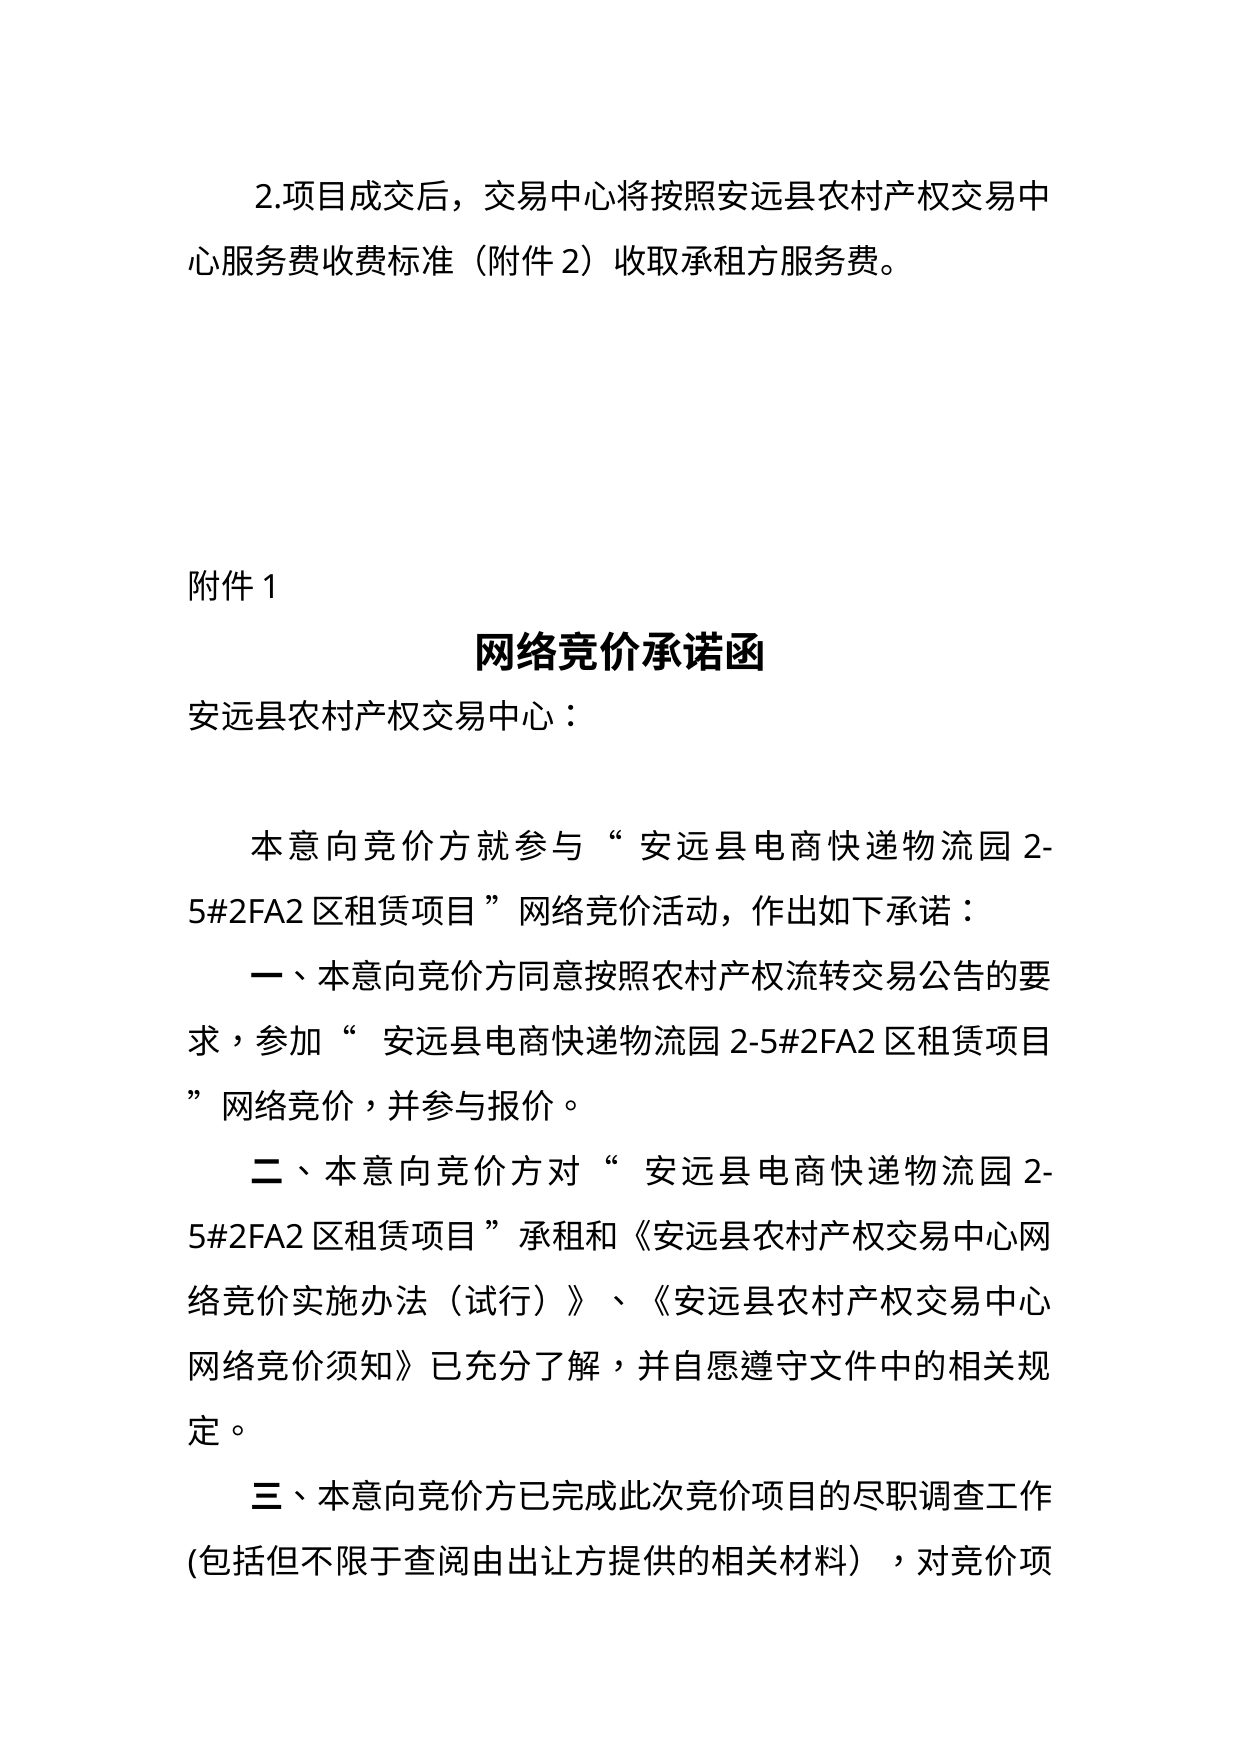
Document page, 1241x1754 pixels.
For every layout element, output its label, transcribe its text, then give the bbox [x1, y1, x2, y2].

list 2.项目成交后，交易中心将按照安远县农村产权交易中心服务费收费标准（附件2）收取承租方服务费。 [187, 162, 1053, 292]
text 网络竞价承诺函 [187, 617, 1053, 682]
text 本意向竞价方就参与“ 安远县电商快递物流园2-5#2FA2区租赁项目 ”网络竞价活动，作出如下承诺： [187, 812, 1053, 942]
text 安远县农村产权交易中心： [187, 682, 1053, 747]
text 一、本意向竞价方同意按照农村产权流转交易公告的要求，参加“ 安远县电商快递物流园2-5#2FA2区租赁项目 ”网络竞价，并参与报价。 [187, 942, 1053, 1137]
text 二、本意向竞价方对“ 安远县电商快递物流园2-5#2FA2区租赁项目 ”承租和《安远县农村产权交易中心网络竞价实施办法（试行）》、《安远县农村产权交易中心网络竞价须知》已充分了解，并自愿遵守文件中的相关规定。 [187, 1137, 1053, 1462]
list 附件1 [187, 552, 1053, 617]
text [187, 1462, 1053, 1592]
